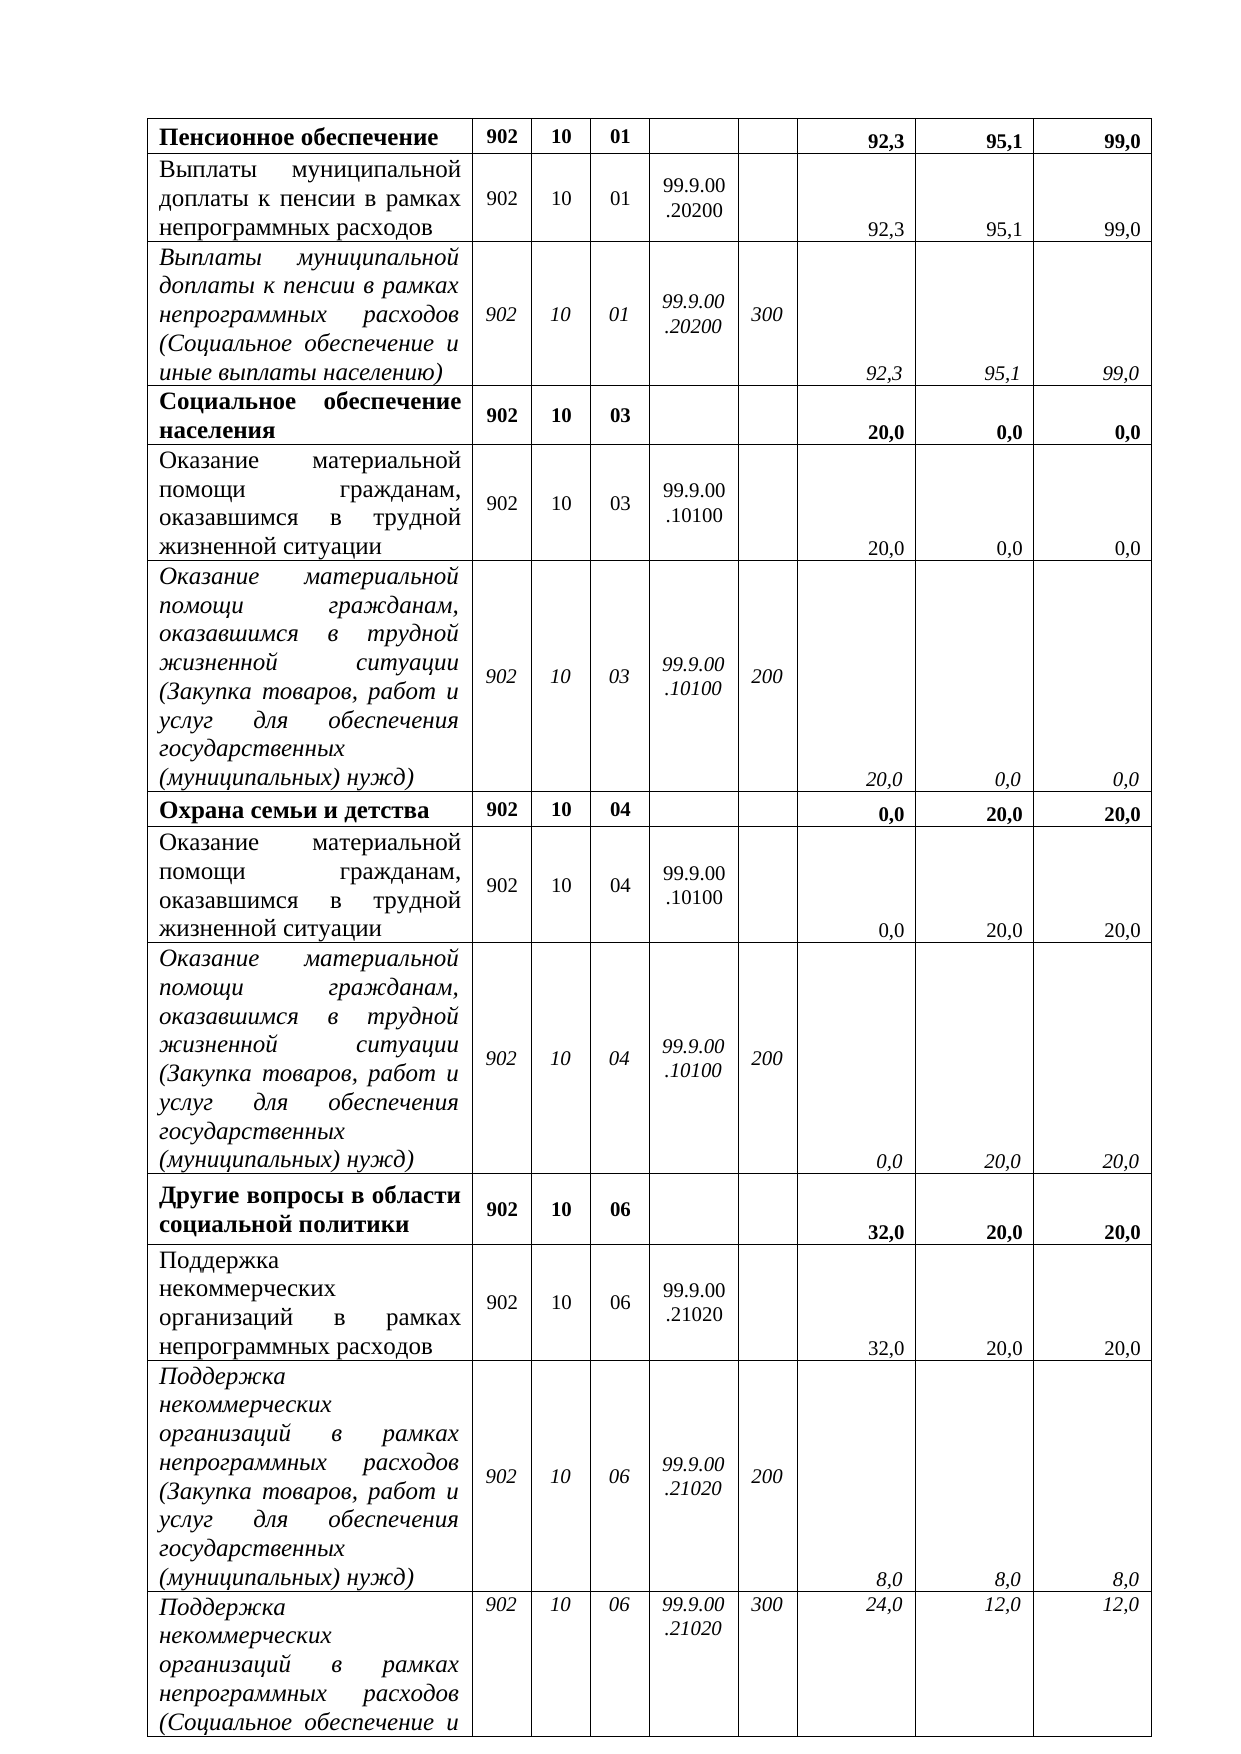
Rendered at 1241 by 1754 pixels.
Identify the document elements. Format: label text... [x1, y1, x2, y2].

table_cell Поддержка некоммерческих организаций в рамках непрограммных расходов (Закупка товаров, работ и услуг для обеспечения государственных (муниципальных) нужд) [148, 1361, 472, 1591]
table_cell [739, 1174, 797, 1244]
table_cell Оказание материальной помощи гражданам, оказавшимся в трудной жизненной ситуации (Закупка товаров, работ и услуг для обеспечения государственных (муниципальных) нужд) [148, 943, 472, 1173]
table_cell 99,0 [1034, 242, 1151, 385]
table_cell [739, 445, 797, 560]
table_cell 99.9.00.20200 [650, 154, 738, 241]
table_cell 99.9.00.21020 [650, 1245, 738, 1360]
table_cell 92,3 [798, 119, 915, 153]
table_cell 32,0 [798, 1245, 915, 1360]
table_cell 200 [739, 1361, 797, 1591]
table_cell Пенсионное обеспечение [148, 119, 472, 153]
table_cell 10 [532, 943, 590, 1173]
table_cell 10 [532, 827, 590, 942]
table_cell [148, 1592, 472, 1736]
table_cell 902 [473, 1174, 531, 1244]
table_cell 95,1 [916, 119, 1033, 153]
table_cell 12,0 [916, 1592, 1033, 1736]
table_cell 20,0 [1034, 1174, 1151, 1244]
table_cell 99.9.00.20200 [650, 242, 738, 385]
table_cell 902 [473, 792, 531, 826]
table_cell 20,0 [798, 561, 915, 791]
table_cell Оказание материальной помощи гражданам, оказавшимся в трудной жизненной ситуации [148, 445, 472, 560]
table_cell [650, 1174, 738, 1244]
table_cell 04 [591, 792, 649, 826]
table_cell 10 [532, 792, 590, 826]
table_cell 99,0 [1034, 154, 1151, 241]
table_cell 300 [739, 242, 797, 385]
table_cell 10 [532, 386, 590, 444]
table_cell 92,3 [798, 242, 915, 385]
table_cell 0,0 [1034, 561, 1151, 791]
table_cell 99,0 [1034, 119, 1151, 153]
table_cell 902 [473, 386, 531, 444]
table_cell 8,0 [916, 1361, 1033, 1591]
table_cell 06 [591, 1174, 649, 1244]
table_cell 99.9.00.10100 [650, 827, 738, 942]
table_cell 0,0 [916, 561, 1033, 791]
table_cell 20,0 [916, 943, 1033, 1173]
table_cell 0,0 [798, 792, 915, 826]
table_cell 200 [739, 943, 797, 1173]
table_cell 32,0 [798, 1174, 915, 1244]
table_cell 06 [591, 1361, 649, 1591]
table_cell 20,0 [916, 792, 1033, 826]
table_cell 10 [532, 445, 590, 560]
table_cell 03 [591, 386, 649, 444]
table_cell 20,0 [916, 827, 1033, 942]
table_cell 01 [591, 242, 649, 385]
table_cell 10 [532, 561, 590, 791]
table_cell 92,3 [798, 154, 915, 241]
table_cell 902 [473, 242, 531, 385]
table_cell 95,1 [916, 242, 1033, 385]
table_cell [650, 119, 738, 153]
table_cell 902 [473, 827, 531, 942]
table_cell [739, 827, 797, 942]
table_cell 03 [591, 445, 649, 560]
table_cell Оказание материальной помощи гражданам, оказавшимся в трудной жизненной ситуации [148, 827, 472, 942]
table_cell 10 [532, 1174, 590, 1244]
table_cell 99.9.00.21020 [650, 1592, 738, 1736]
table_cell 10 [532, 1592, 590, 1736]
table_cell [739, 792, 797, 826]
table_cell 902 [473, 561, 531, 791]
table_cell 95,1 [916, 154, 1033, 241]
table_cell 902 [473, 445, 531, 560]
table_cell [739, 386, 797, 444]
table_cell Социальное обеспечение населения [148, 386, 472, 444]
table_cell 0,0 [798, 827, 915, 942]
table_cell Другие вопросы в области социальной политики [148, 1174, 472, 1244]
table_cell 902 [473, 1361, 531, 1591]
table_cell 0,0 [916, 386, 1033, 444]
table_cell 10 [532, 119, 590, 153]
table_cell 06 [591, 1245, 649, 1360]
table_cell 902 [473, 119, 531, 153]
table_cell 01 [591, 119, 649, 153]
table_cell 10 [532, 1245, 590, 1360]
table_cell 20,0 [1034, 827, 1151, 942]
table_cell 99.9.00.10100 [650, 561, 738, 791]
table_cell 20,0 [916, 1174, 1033, 1244]
table_cell 0,0 [1034, 386, 1151, 444]
table_cell Выплаты муниципальной доплаты к пенсии в рамках непрограммных расходов (Социальное обеспечение и иные выплаты населению) [148, 242, 472, 385]
table_cell 200 [739, 561, 797, 791]
table_cell 300 [739, 1592, 797, 1736]
table_cell 04 [591, 943, 649, 1173]
table_cell 03 [591, 561, 649, 791]
table_cell Поддержка некоммерческих организаций в рамках непрограммных расходов [148, 1245, 472, 1360]
table_cell 10 [532, 242, 590, 385]
table_cell 99.9.00.10100 [650, 445, 738, 560]
table_cell 24,0 [798, 1592, 915, 1736]
table_cell 902 [473, 943, 531, 1173]
table_cell 99.9.00.10100 [650, 943, 738, 1173]
table_cell 20,0 [1034, 1245, 1151, 1360]
table_cell 01 [591, 154, 649, 241]
table_cell 902 [473, 154, 531, 241]
table_cell 20,0 [1034, 792, 1151, 826]
table_cell 20,0 [798, 445, 915, 560]
table_cell 10 [532, 1361, 590, 1591]
table_cell [739, 1245, 797, 1360]
table_cell [739, 154, 797, 241]
table_cell 06 [591, 1592, 649, 1736]
table_cell 0,0 [1034, 445, 1151, 560]
table_cell 20,0 [1034, 943, 1151, 1173]
table_cell 0,0 [916, 445, 1033, 560]
table_cell [650, 792, 738, 826]
table_cell 902 [473, 1245, 531, 1360]
table_cell 99.9.00.21020 [650, 1361, 738, 1591]
table_cell Выплаты муниципальной доплаты к пенсии в рамках непрограммных расходов [148, 154, 472, 241]
table_cell 20,0 [798, 386, 915, 444]
table_cell 8,0 [798, 1361, 915, 1591]
table_cell 20,0 [916, 1245, 1033, 1360]
table_cell 902 [473, 1592, 531, 1736]
table_cell 0,0 [798, 943, 915, 1173]
table_cell 10 [532, 154, 590, 241]
table_cell 04 [591, 827, 649, 942]
table_cell Охрана семьи и детства [148, 792, 472, 826]
table_cell 12,0 [1034, 1592, 1151, 1736]
table_cell [739, 119, 797, 153]
table_cell Оказание материальной помощи гражданам, оказавшимся в трудной жизненной ситуации (Закупка товаров, работ и услуг для обеспечения государственных (муниципальных) нужд) [148, 561, 472, 791]
table_cell 8,0 [1034, 1361, 1151, 1591]
table_cell [650, 386, 738, 444]
